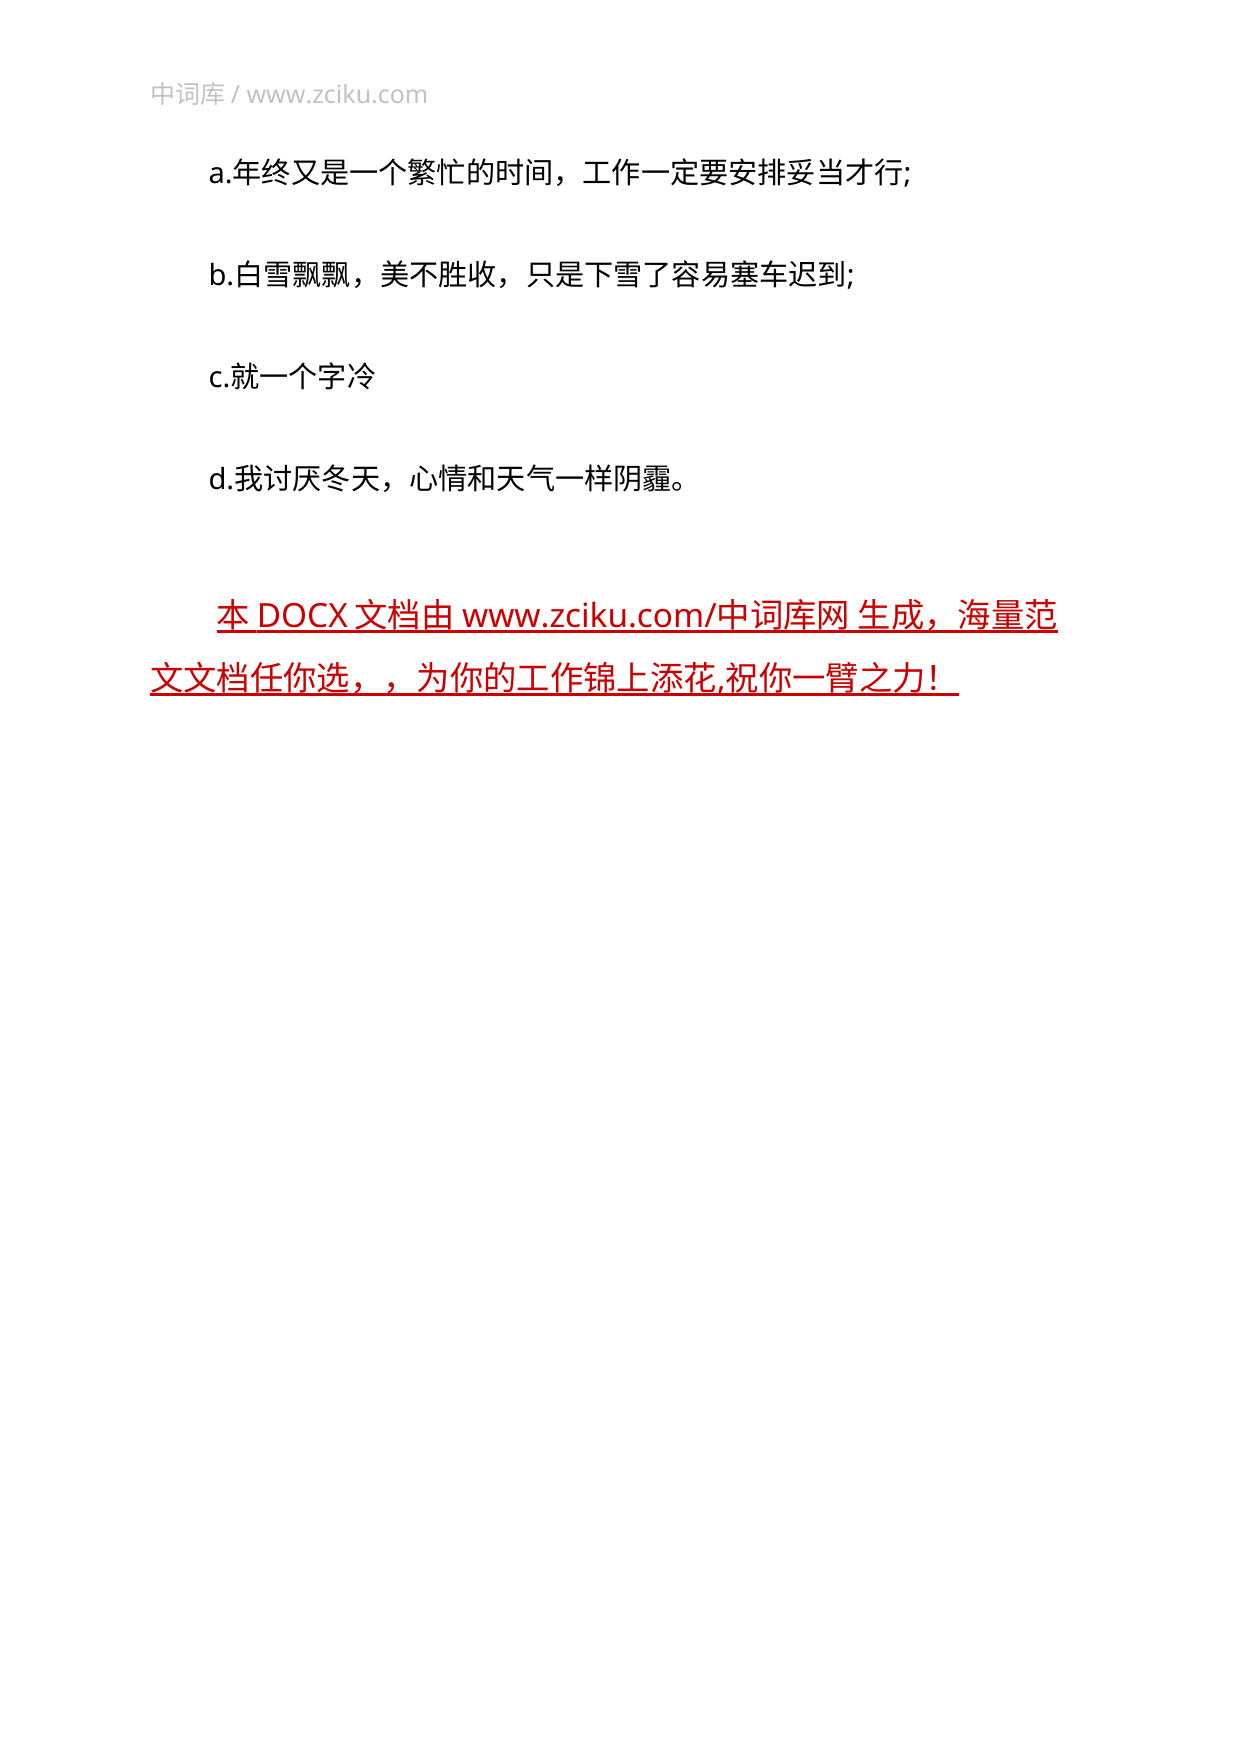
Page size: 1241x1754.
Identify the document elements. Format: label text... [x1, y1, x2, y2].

text b.白雪飘飘，美不胜收，只是下雪了容易塞车迟到; [150, 252, 1090, 294]
text d.我讨厌冬天，心情和天气一样阴霾。 [150, 456, 1090, 498]
text a.年终又是一个繁忙的时间，工作一定要安排妥当才行; [150, 150, 1090, 192]
text c.就一个字冷 [150, 354, 1090, 396]
text 本DOCX文档由 www.zciku.com/中词库网 生成，海量范文文档任你选，，为你的工作锦上添花,祝你一臂之力！ [150, 589, 1090, 700]
